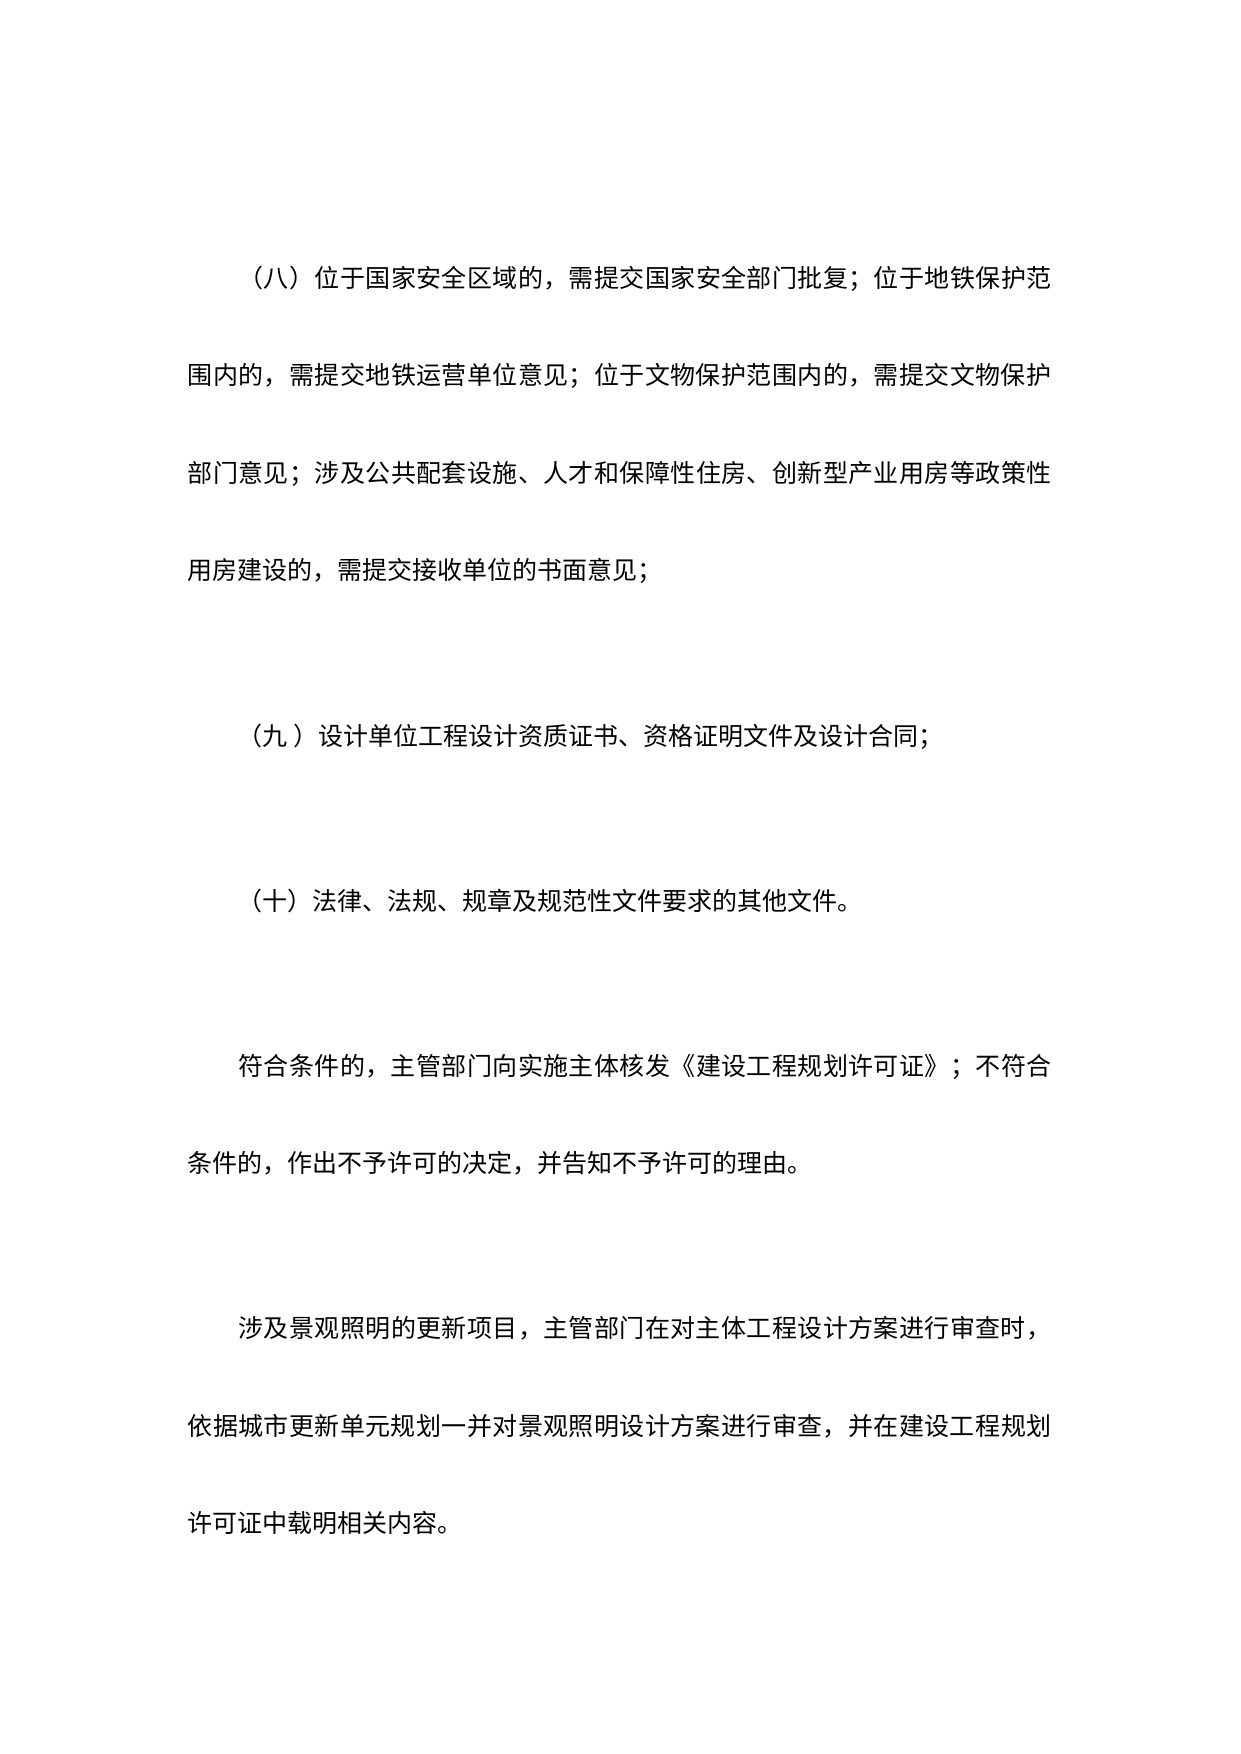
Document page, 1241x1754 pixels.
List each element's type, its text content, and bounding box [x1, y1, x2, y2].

text （十）法律、法规、规章及规范性文件要求的其他文件。 [187, 867, 1053, 932]
text 涉及景观照明的更新项目，主管部门在对主体工程设计方案进行审查时，依据城市更新单元规划一并对景观照明设计方案进行审查，并在建设工程规划许可证中载明相关内容。 [187, 1294, 1053, 1554]
text （八）位于国家安全区域的，需提交国家安全部门批复；位于地铁保护范围内的，需提交地铁运营单位意见；位于文物保护范围内的，需提交文物保护部门意见；涉及公共配套设施、人才和保障性住房、创新型产业用房等政策性用房建设的，需提交接收单位的书面意见； [187, 244, 1053, 601]
text （九 ）设计单位工程设计资质证书、资格证明文件及设计合同； [187, 702, 1053, 767]
text 符合条件的，主管部门向实施主体核发《建设工程规划许可证》；不符合条件的，作出不予许可的决定，并告知不予许可的理由。 [187, 1032, 1053, 1194]
